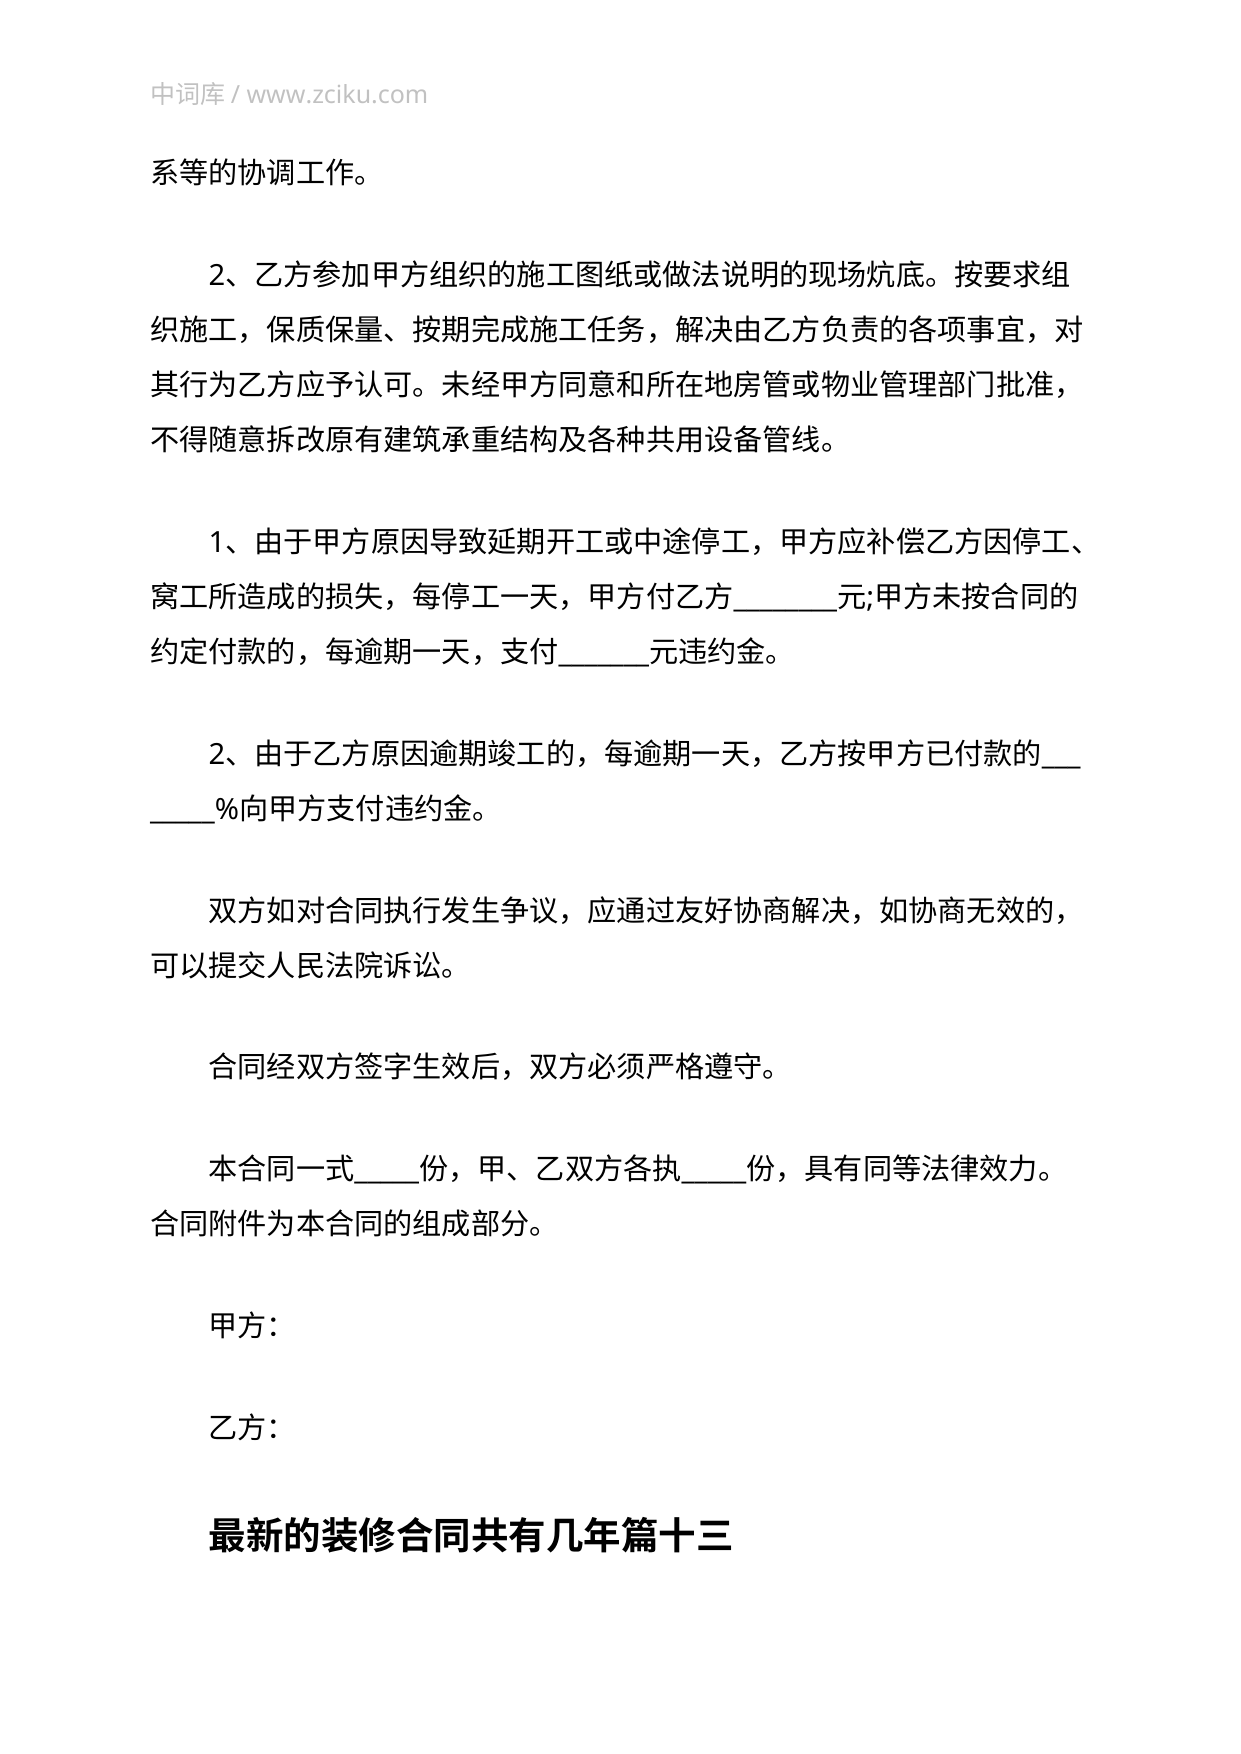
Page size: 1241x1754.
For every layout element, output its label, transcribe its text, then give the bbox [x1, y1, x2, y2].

text 甲方： [150, 1302, 1090, 1345]
text 乙方： [150, 1404, 1090, 1447]
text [150, 150, 1090, 192]
text 2、乙方参加甲方组织的施工图纸或做法说明的现场炕底。按要求组织施工，保质保量、按期完成施工任务，解决由乙方负责的各项事宜，对其行为乙方应予认可。未经甲方同意和所在地房管或物业管理部门批准，不得随意拆改原有建筑承重结构及各种共用设备管线。 [150, 252, 1090, 459]
text 1、由于甲方原因导致延期开工或中途停工，甲方应补偿乙方因停工、窝工所造成的损失，每停工一天，甲方付乙方________元;甲方未按合同的约定付款的，每逾期一天，支付_______元违约金。 [150, 518, 1090, 671]
text 2、由于乙方原因逾期竣工的，每逾期一天，乙方按甲方已付款的________%向甲方支付违约金。 [150, 730, 1090, 828]
text 双方如对合同执行发生争议，应通过友好协商解决，如协商无效的，可以提交人民法院诉讼。 [150, 887, 1090, 984]
text 合同经双方签字生效后，双方必须严格遵守。 [150, 1044, 1090, 1086]
text 最新的装修合同共有几年篇十三 [150, 1506, 1090, 1560]
text 本合同一式_____份，甲、乙双方各执_____份，具有同等法律效力。合同附件为本合同的组成部分。 [150, 1146, 1090, 1243]
